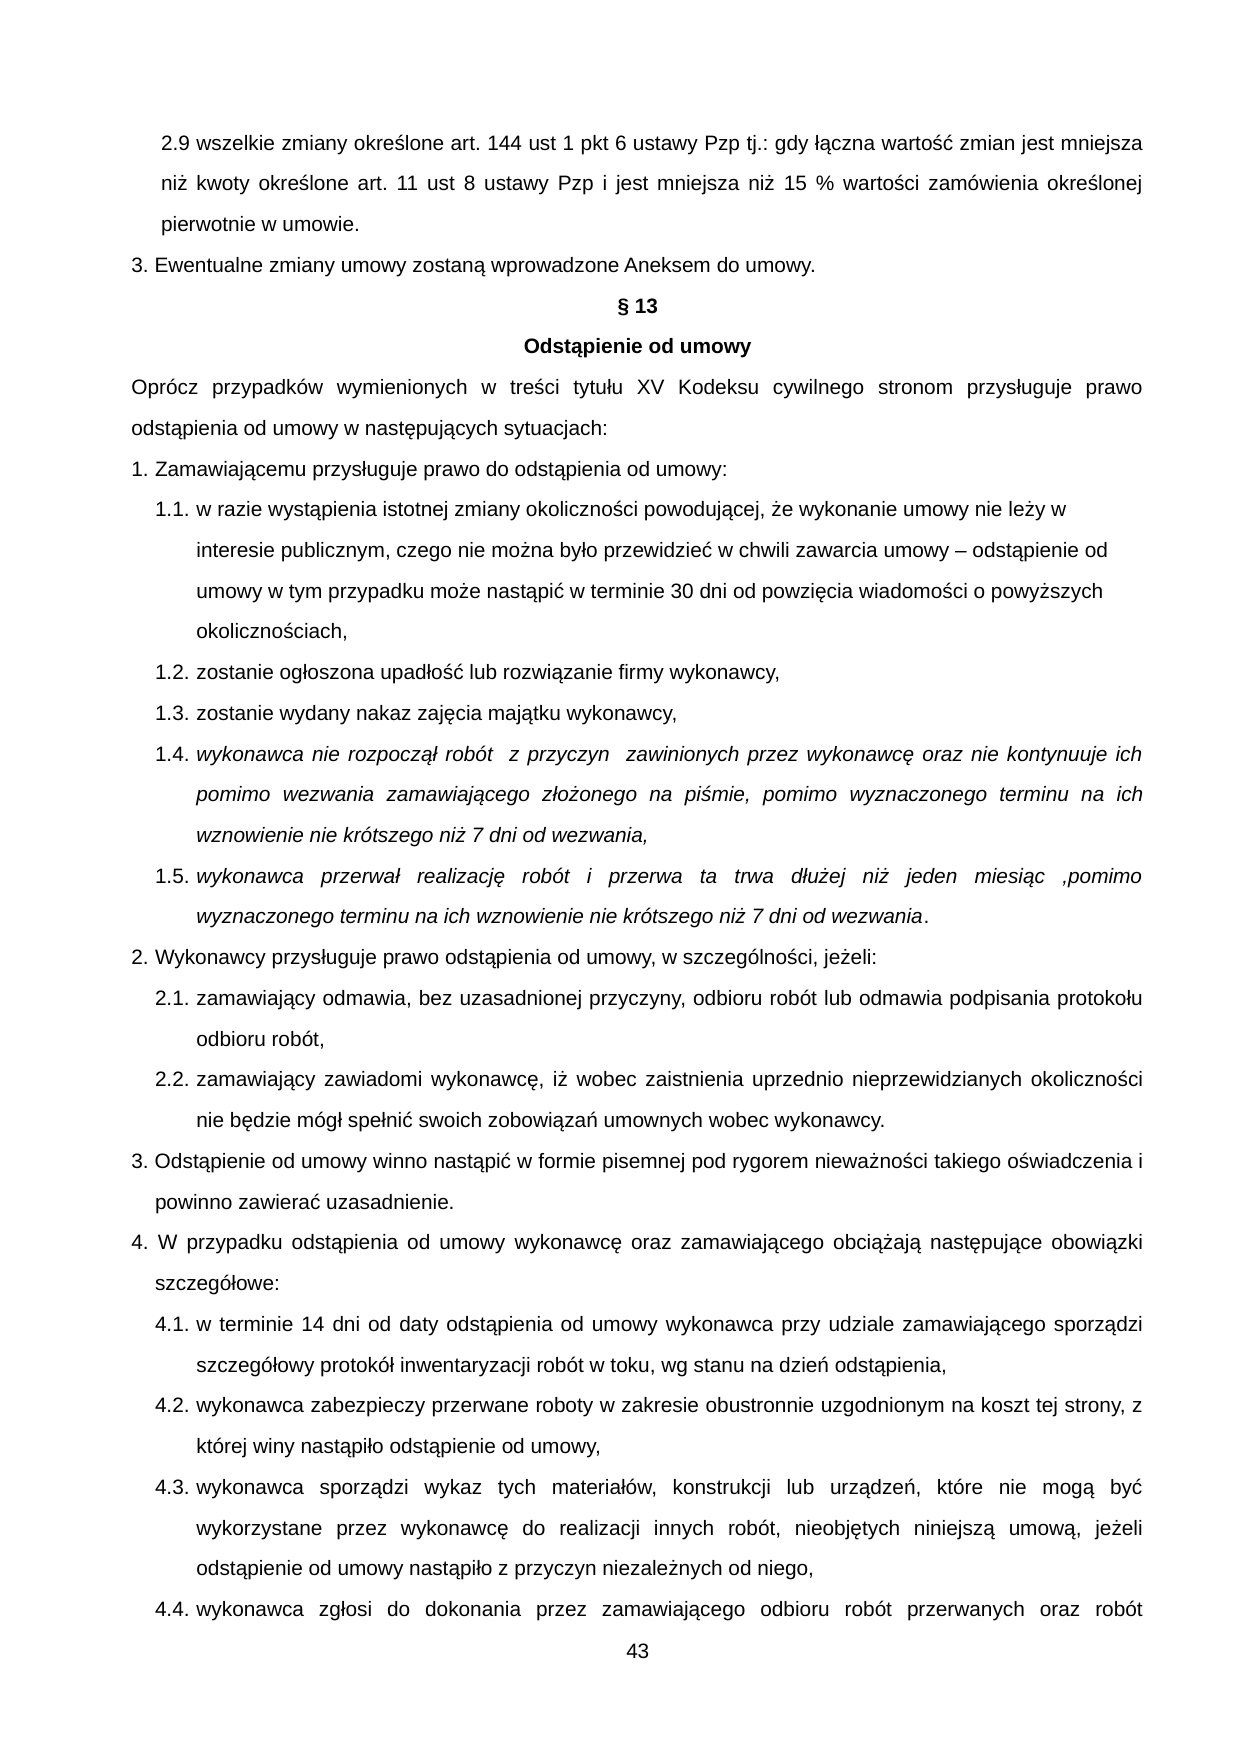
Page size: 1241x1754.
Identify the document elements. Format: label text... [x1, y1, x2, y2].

text 2.1. zamawiający odmawia, bez uzasadnionej przyczyny, odbioru robót lub odmawia podpisania protokołu odbioru robót, [155, 969, 1144, 1051]
text 4.3. wykonawca sporządzi wykaz tych materiałów, konstrukcji lub urządzeń, które nie mogą być wykorzystane przez wykonawcę do realizacji innych robót, nieobjętych niniejszą umową, jeżeli odstąpienie od umowy nastąpiło z przyczyn niezależnych od niego, [155, 1458, 1144, 1580]
text 1.2. zostanie ogłoszona upadłość lub rozwiązanie firmy wykonawcy, [155, 643, 1144, 684]
text 1.1. w razie wystąpienia istotnej zmiany okoliczności powodującej, że wykonanie umowy nie leży w interesie publicznym, czego nie można było przewidzieć w chwili zawarcia umowy – odstąpienie od umowy w tym przypadku może nastąpić w terminie 30 dni od powzięcia wiadomości o powyższych okolicznościach, [155, 480, 1144, 643]
text § 13 Odstąpienie od umowy [131, 277, 1144, 358]
text 2.9 wszelkie zmiany określone art. 144 ust 1 pkt 6 ustawy Pzp tj.: gdy łączna wartość zmian jest mniejsza niż kwoty określone art. 11 ust 8 ustawy Pzp i jest mniejsza niż 15 % wartości zamówienia określonej pierwotnie w umowie. [161, 114, 1144, 236]
text 4.2. wykonawca zabezpieczy przerwane roboty w zakresie obustronnie uzgodnionym na koszt tej strony, z której winy nastąpiło odstąpienie od umowy, [155, 1376, 1144, 1458]
text 4. W przypadku odstąpienia od umowy wykonawcę oraz zamawiającego obciążają następujące obowiązki szczegółowe: [131, 1213, 1144, 1295]
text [155, 1580, 1144, 1621]
text 3. Ewentualne zmiany umowy zostaną wprowadzone Aneksem do umowy. [131, 236, 1144, 277]
text 1.3. zostanie wydany nakaz zajęcia majątku wykonawcy, [155, 684, 1144, 725]
text 1. Zamawiającemu przysługuje prawo do odstąpienia od umowy: [131, 439, 1144, 480]
text 2. Wykonawcy przysługuje prawo odstąpienia od umowy, w szczególności, jeżeli: [131, 928, 1144, 969]
text 4.1. w terminie 14 dni od daty odstąpienia od umowy wykonawca przy udziale zamawiającego sporządzi szczegółowy protokół inwentaryzacji robót w toku, wg stanu na dzień odstąpienia, [155, 1295, 1144, 1376]
text 2.2. zamawiający zawiadomi wykonawcę, iż wobec zaistnienia uprzednio nieprzewidzianych okoliczności nie będzie mógł spełnić swoich zobowiązań umownych wobec wykonawcy. [155, 1051, 1144, 1132]
text 3. Odstąpienie od umowy winno nastąpić w formie pisemnej pod rygorem nieważności takiego oświadczenia i powinno zawierać uzasadnienie. [131, 1132, 1144, 1213]
text 1.5. wykonawca przerwał realizację robót i przerwa ta trwa dłużej niż jeden miesiąc ,pomimo wyznaczonego terminu na ich wznowienie nie krótszego niż 7 dni od wezwania. [155, 847, 1144, 928]
text Oprócz przypadków wymienionych w treści tytułu XV Kodeksu cywilnego stronom przysługuje prawo odstąpienia od umowy w następujących sytuacjach: [131, 358, 1144, 439]
text 1.4. wykonawca nie rozpoczął robót z przyczyn zawinionych przez wykonawcę oraz nie kontynuuje ich pomimo wezwania zamawiającego złożonego na piśmie, pomimo wyznaczonego terminu na ich wznowienie nie krótszego niż 7 dni od wezwania, [155, 725, 1144, 847]
